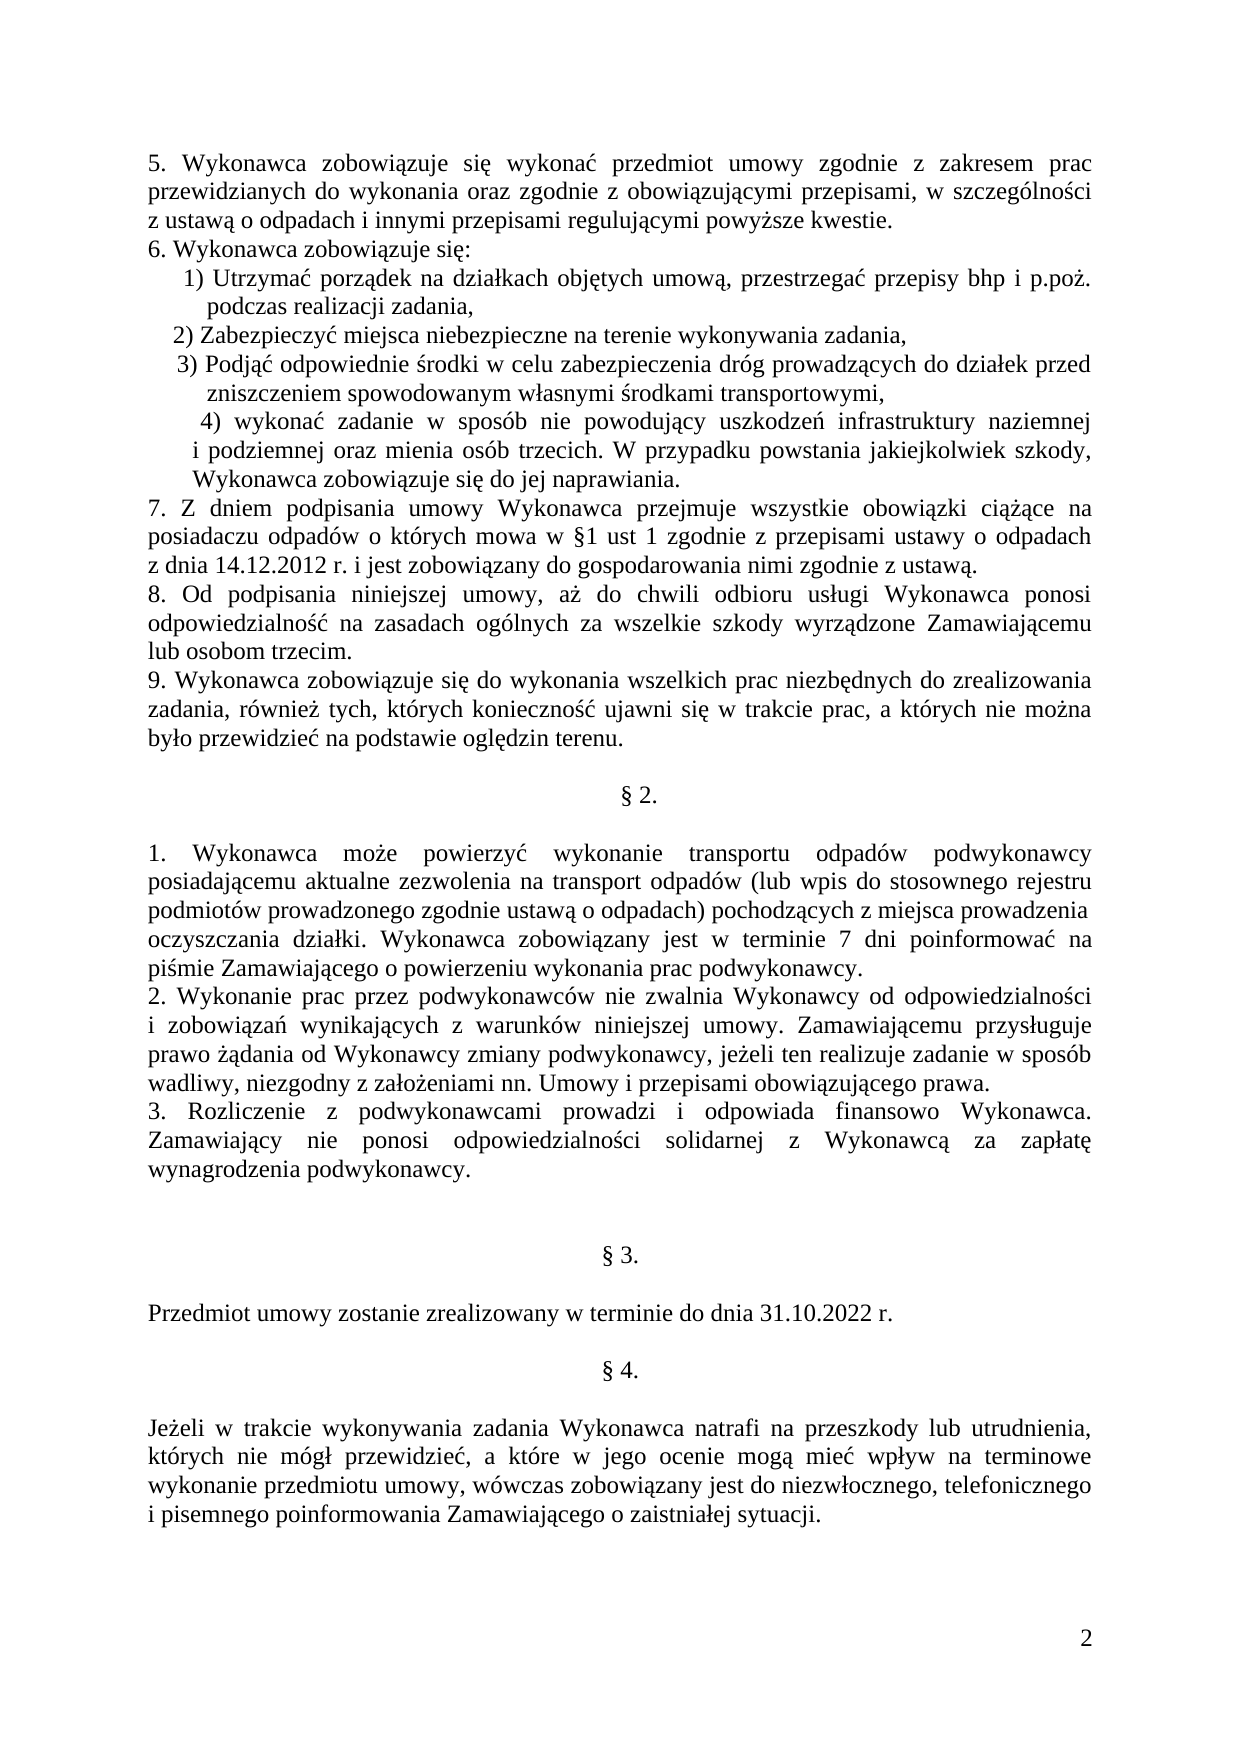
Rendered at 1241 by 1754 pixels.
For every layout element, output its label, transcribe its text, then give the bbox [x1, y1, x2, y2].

text 9. Wykonawca zobowiązuje się do wykonania wszelkich prac niezbędnych do zrealizowania zadania, również tych, których konieczność ujawni się w trakcie prac, a których nie można było przewidzieć na podstawie oględzin terenu. [148, 665, 1093, 751]
list 3. Rozliczenie z podwykonawcami prowadzi i odpowiada finansowo Wykonawca. Zamawiający nie ponosi odpowiedzialności solidarnej z Wykonawcą za zapłatę wynagrodzenia podwykonawcy. [148, 1096, 1093, 1183]
text § 3. [148, 1211, 1093, 1269]
text 2) Zabezpieczyć miejsca niebezpieczne na terenie wykonywania zadania, [148, 320, 1093, 349]
list oczyszczania działki. Wykonawca zobowiązany jest w terminie 7 dni poinformować na piśmie Zamawiającego o powierzeniu wykonania prac podwykonawcy. [148, 924, 1093, 981]
list 1. Wykonawca może powierzyć wykonanie transportu odpadów podwykonawcy posiadającemu aktualne zezwolenia na transport odpadów (lub wpis do stosownego rejestru podmiotów prowadzonego zgodnie ustawą o odpadach) pochodzących z miejsca prowadzenia [148, 809, 1093, 924]
text Przedmiot umowy zostanie zrealizowany w terminie do dnia 31.10.2022 r. [148, 1269, 1093, 1355]
text 4) wykonać zadanie w sposób nie powodujący uszkodzeń infrastruktury naziemnej i podziemnej oraz mienia osób trzecich. W przypadku powstania jakiejkolwiek szkody, Wykonawca zobowiązuje się do jej naprawiania. [148, 406, 1093, 493]
text Jeżeli w trakcie wykonywania zadania Wykonawca natrafi na przeszkody lub utrudnienia, których nie mógł przewidzieć, a które w jego ocenie mogą mieć wpływ na terminowe wykonanie przedmiotu umowy, wówczas zobowiązany jest do niezwłocznego, telefonicznego i pisemnego poinformowania Zamawiającego o zaistniałej sytuacji. [148, 1384, 1093, 1528]
list § 2. [185, 751, 1093, 809]
text 1) Utrzymać porządek na działkach objętych umową, przestrzegać przepisy bhp i p.poż. podczas realizacji zadania, [148, 263, 1093, 320]
text 6. Wykonawca zobowiązuje się: [148, 234, 1093, 263]
text 8. Od podpisania niniejszej umowy, aż do chwili odbioru usługi Wykonawca ponosi odpowiedzialność na zasadach ogólnych za wszelkie szkody wyrządzone Zamawiającemu lub osobom trzecim. [148, 579, 1093, 665]
text 5. Wykonawca zobowiązuje się wykonać przedmiot umowy zgodnie z zakresem prac przewidzianych do wykonania oraz zgodnie z obowiązującymi przepisami, w szczególności z ustawą o odpadach i innymi przepisami regulującymi powyższe kwestie. [148, 148, 1093, 234]
text § 4. [148, 1355, 1093, 1384]
list 2. Wykonanie prac przez podwykonawców nie zwalnia Wykonawcy od odpowiedzialności i zobowiązań wynikających z warunków niniejszej umowy. Zamawiającemu przysługuje prawo żądania od Wykonawcy zmiany podwykonawcy, jeżeli ten realizuje zadanie w sposób wadliwy, niezgodny z założeniami nn. Umowy i przepisami obowiązującego prawa. [148, 981, 1093, 1096]
text 3) Podjąć odpowiednie środki w celu zabezpieczenia dróg prowadzących do działek przed zniszczeniem spowodowanym własnymi środkami transportowymi, [148, 349, 1093, 406]
text 7. Z dniem podpisania umowy Wykonawca przejmuje wszystkie obowiązki ciążące na posiadaczu odpadów o których mowa w §1 ust 1 zgodnie z przepisami ustawy o odpadach z dnia 14.12.2012 r. i jest zobowiązany do gospodarowania nimi zgodnie z ustawą. [148, 493, 1093, 579]
